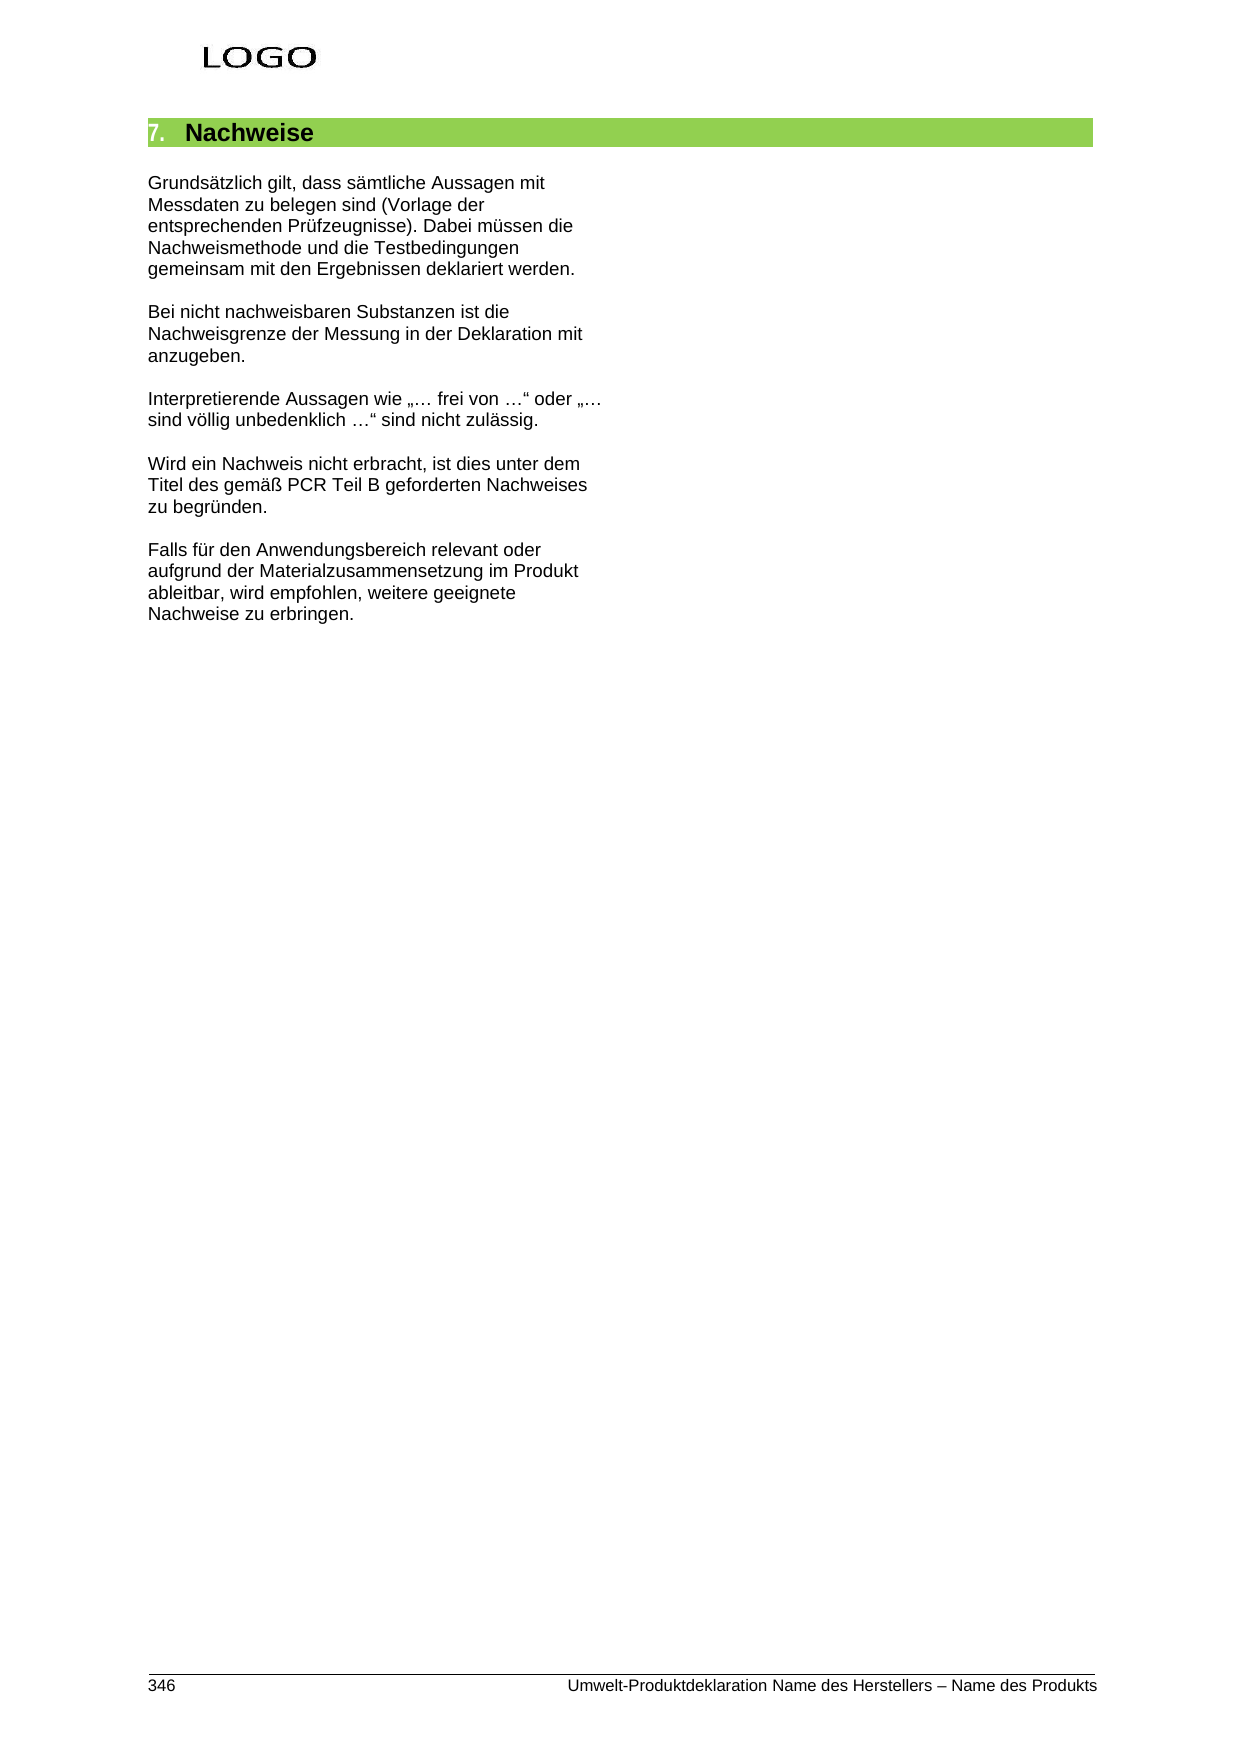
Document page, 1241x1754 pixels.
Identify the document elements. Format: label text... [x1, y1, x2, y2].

subtitle Nachweise [148, 118, 1093, 147]
text Interpretierende Aussagen wie „… frei von …“ oder „… sind völlig unbedenklich …“ sind nicht zulässig. [148, 388, 605, 431]
text Wird ein Nachweis nicht erbracht, ist dies unter dem Titel des gemäß PCR Teil B geforderten Nachweises zu begründen. [148, 452, 605, 517]
text Grundsätzlich gilt, dass sämtliche Aussagen mit Messdaten zu belegen sind (Vorlage der entsprechenden Prüfzeugnisse). Dabei müssen die Nachweismethode und die Testbedingungen gemeinsam mit den Ergebnissen deklariert werden. [148, 172, 605, 280]
text Bei nicht nachweisbaren Substanzen ist die Nachweisgrenze der Messung in der Deklaration mit anzugeben. [148, 301, 605, 366]
list Falls für den Anwendungsbereich relevant oder aufgrund der Materialzusammensetzung im Produkt ableitbar, wird empfohlen, weitere geeignete Nachweise zu erbringen. [148, 538, 605, 625]
picture [146, 14, 622, 103]
